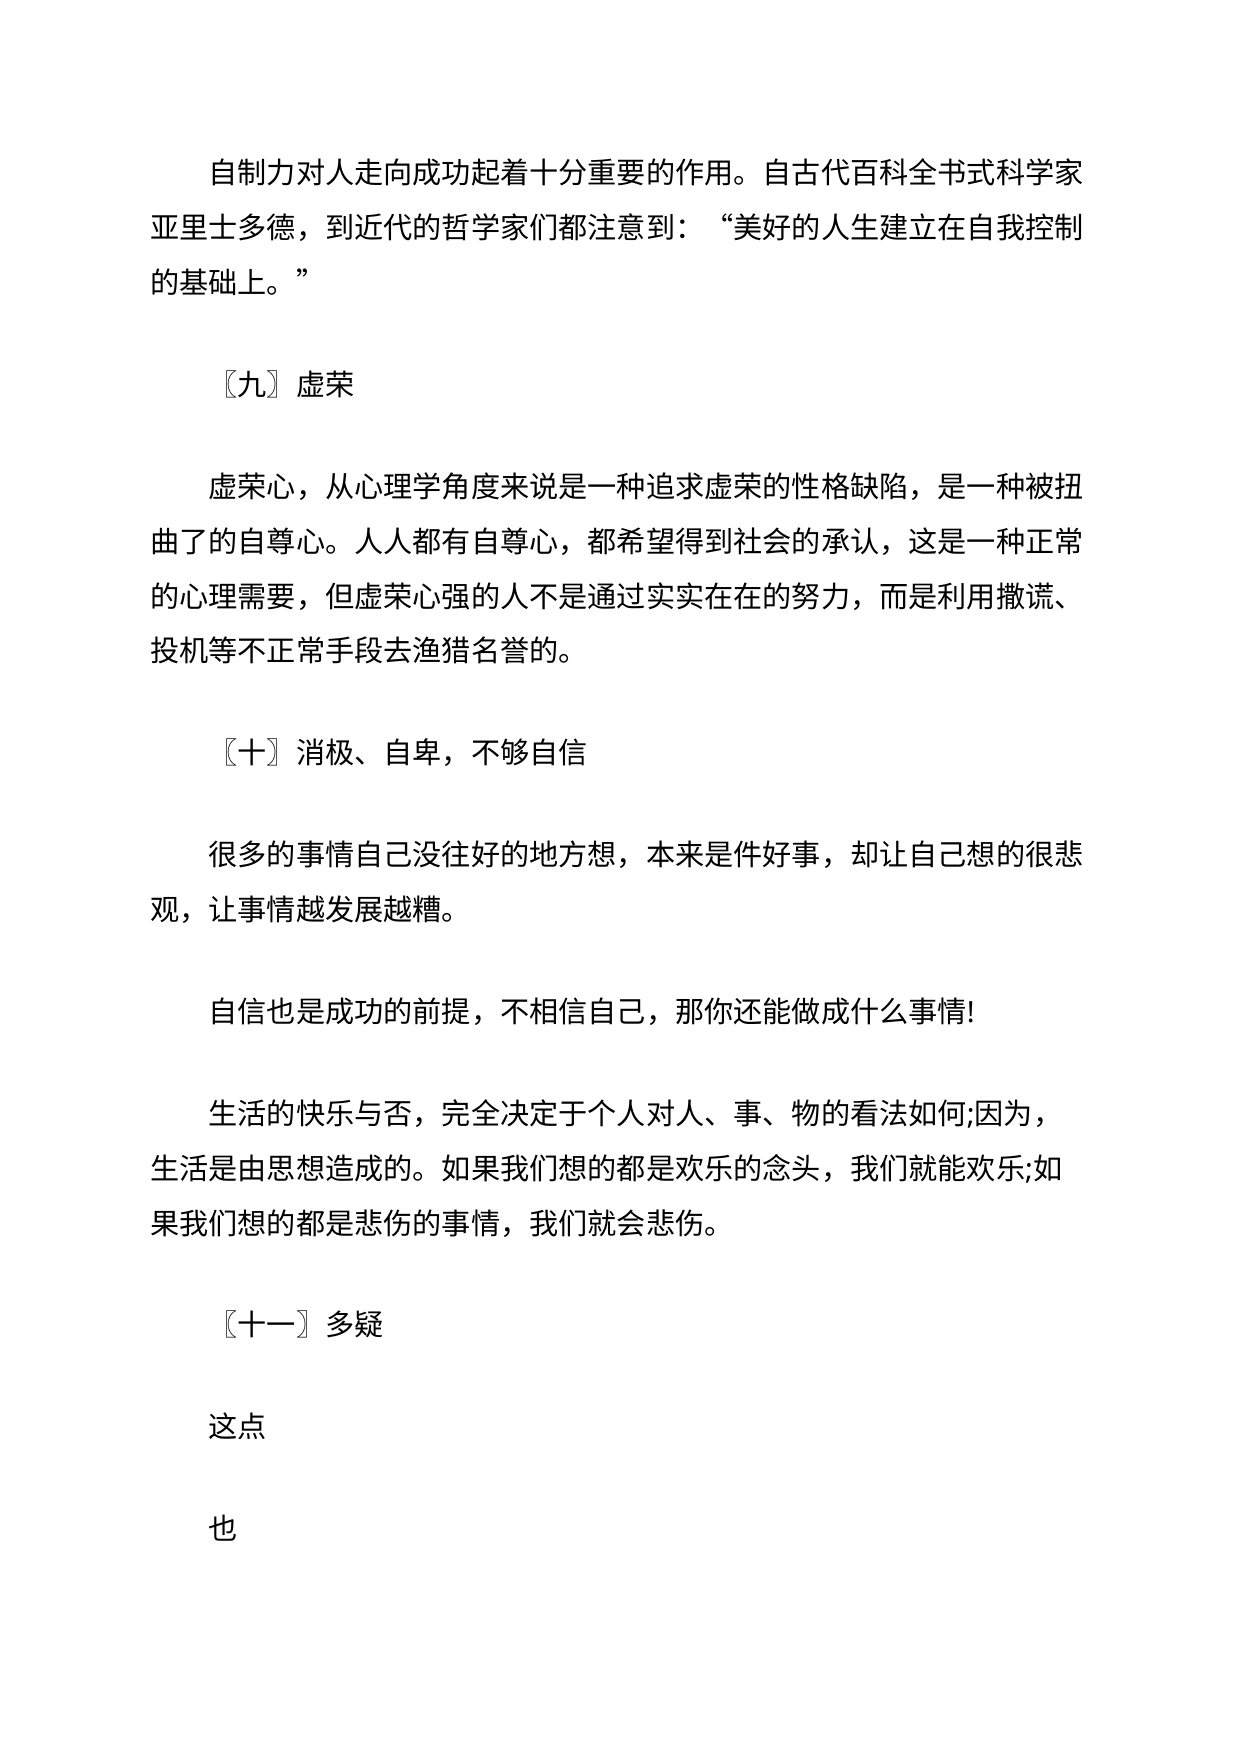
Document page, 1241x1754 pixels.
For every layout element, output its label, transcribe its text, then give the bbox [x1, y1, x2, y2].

text 虚荣心，从心理学角度来说是一种追求虚荣的性格缺陷，是一种被扭曲了的自尊心。人人都有自尊心，都希望得到社会的承认，这是一种正常的心理需要，但虚荣心强的人不是通过实实在在的努力，而是利用撒谎、投机等不正常手段去渔猎名誉的。 [150, 463, 1090, 670]
text 〖十一〗多疑 [150, 1302, 1090, 1344]
text 自信也是成功的前提，不相信自己，那你还能做成什么事情! [150, 988, 1090, 1031]
text 生活的快乐与否，完全决定于个人对人、事、物的看法如何;因为，生活是由思想造成的。如果我们想的都是欢乐的念头，我们就能欢乐;如果我们想的都是悲伤的事情，我们就会悲伤。 [150, 1090, 1090, 1242]
text 自制力对人走向成功起着十分重要的作用。自古代百科全书式科学家亚里士多德，到近代的哲学家们都注意到：“美好的人生建立在自我控制的基础上。” [150, 150, 1090, 302]
text 〖十〗消极、自卑，不够自信 [150, 730, 1090, 772]
text 〖九〗虚荣 [150, 362, 1090, 404]
text 很多的事情自己没往好的地方想，本来是件好事，却让自己想的很悲观，让事情越发展越糟。 [150, 832, 1090, 929]
text 这点 [150, 1404, 1090, 1446]
text 也 [150, 1506, 1090, 1548]
